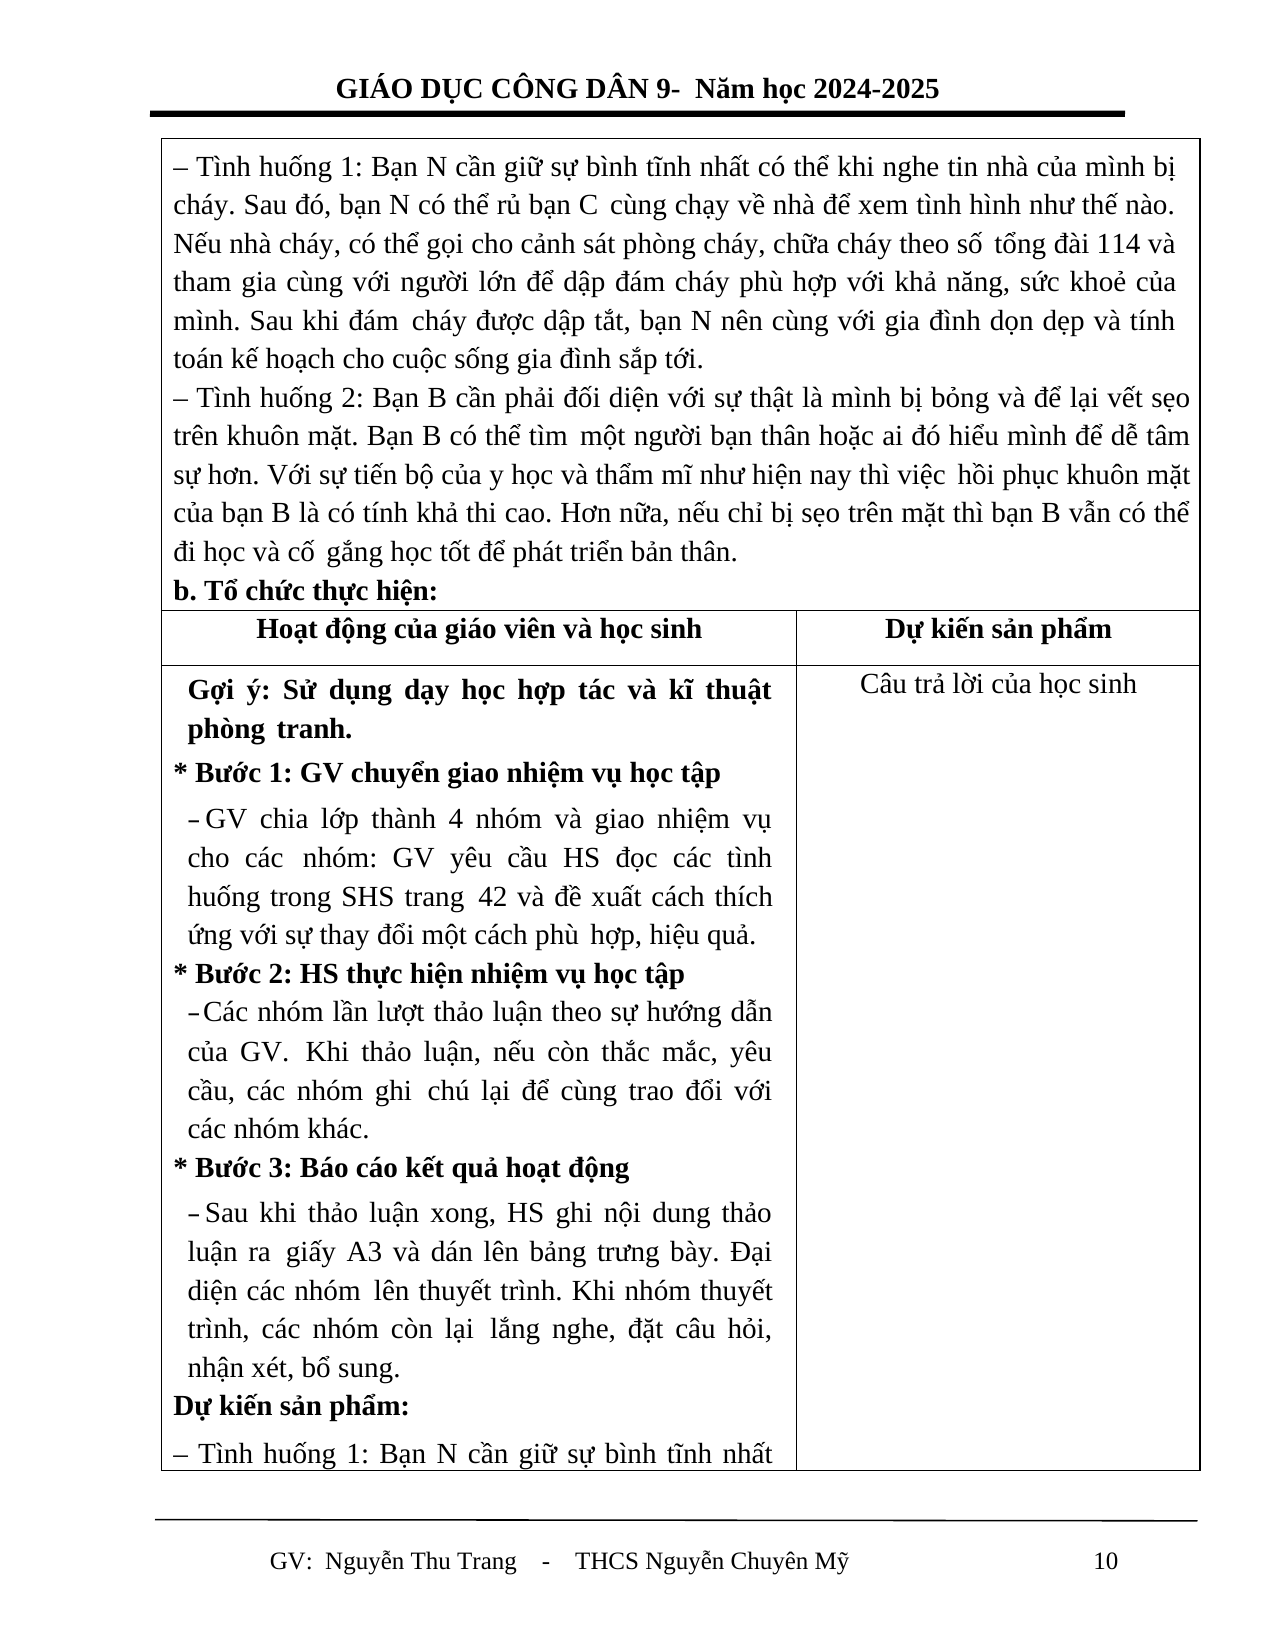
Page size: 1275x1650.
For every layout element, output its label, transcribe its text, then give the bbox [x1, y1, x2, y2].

table_cell Hoạt động của giáo viên và học sinh [162, 611, 796, 665]
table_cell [797, 666, 1199, 1470]
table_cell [162, 139, 1199, 610]
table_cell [162, 666, 796, 1470]
table_cell Dự kiến sản phẩm [797, 611, 1199, 665]
